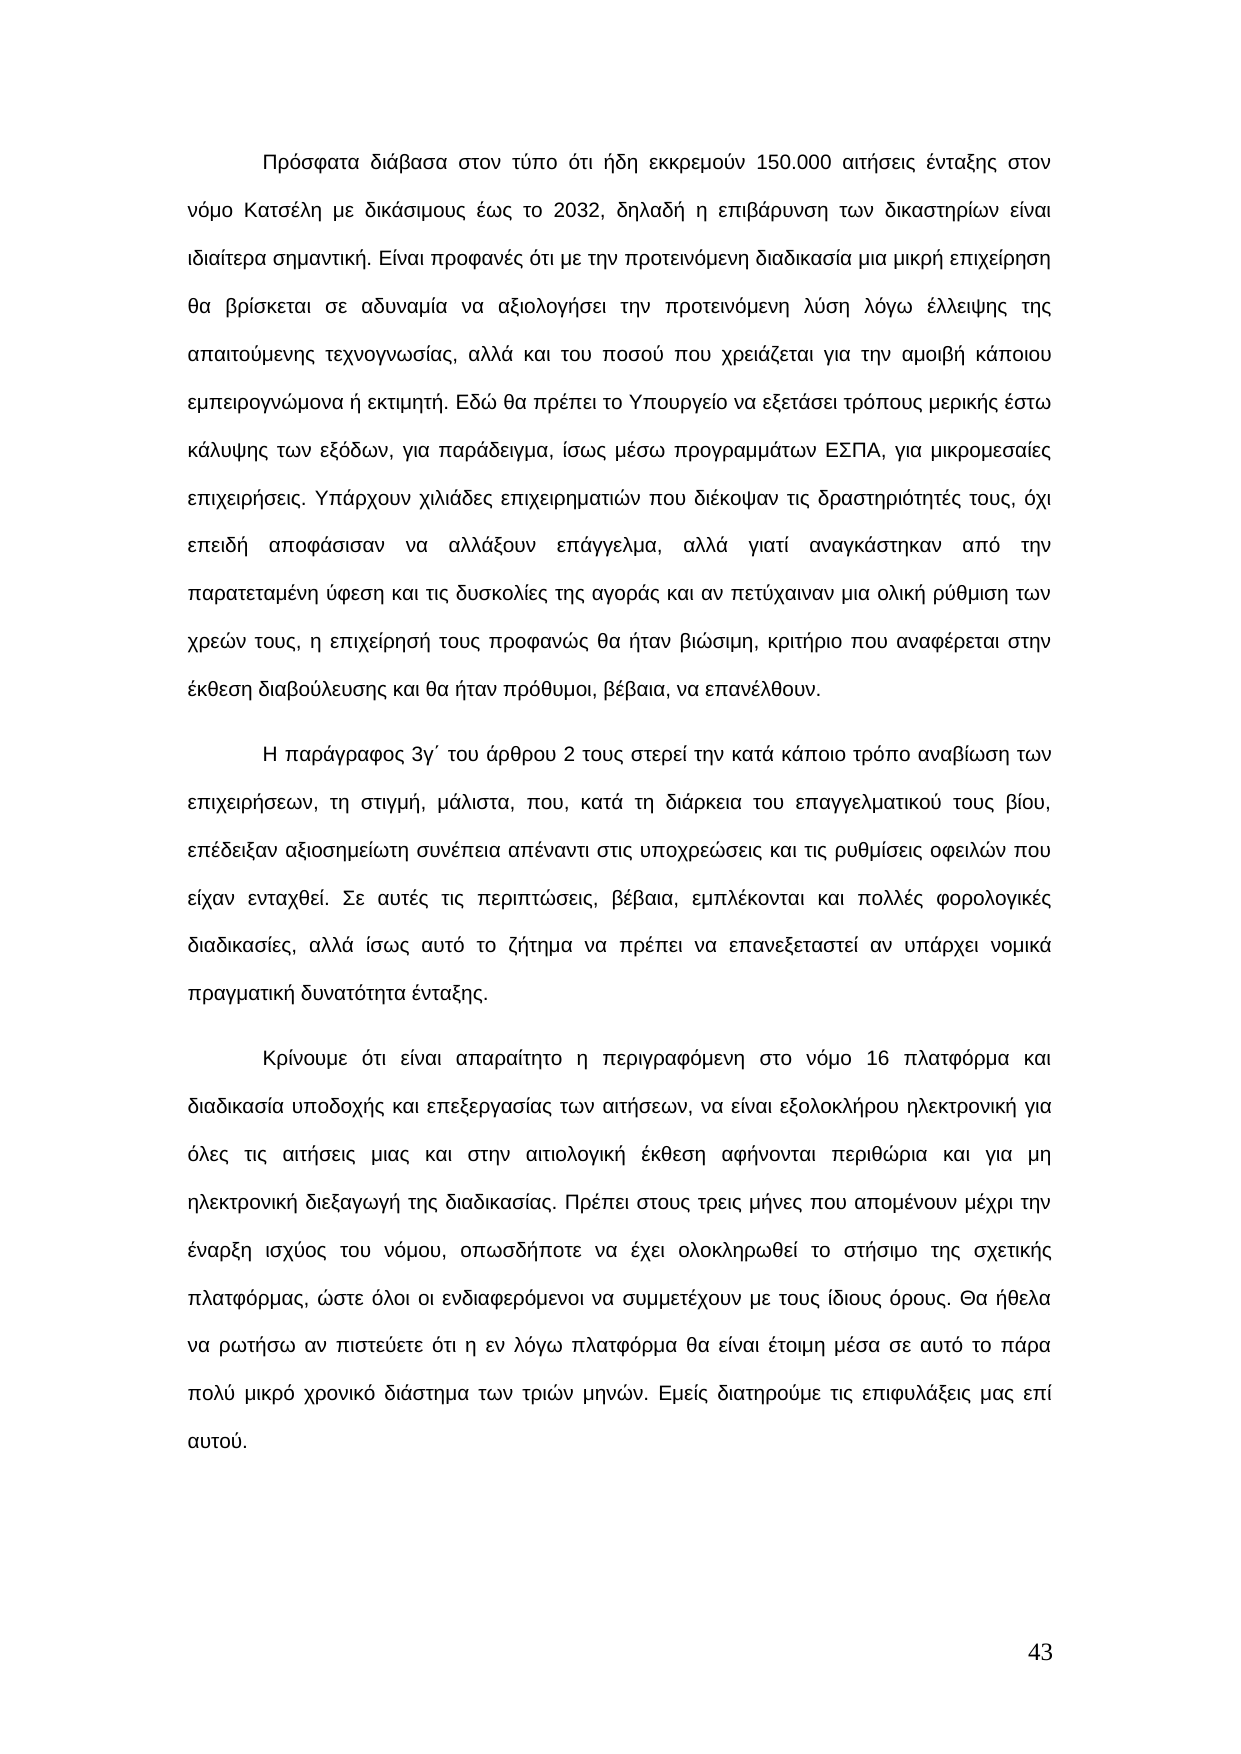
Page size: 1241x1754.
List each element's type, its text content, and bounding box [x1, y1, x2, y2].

text Κρίνουμε ότι είναι απαραίτητο η περιγραφόμενη στο νόμο 16 πλατφόρμα και διαδικασία υποδοχής και επεξεργασίας των αιτήσεων, να είναι εξολοκλήρου ηλεκτρονική για όλες τις αιτήσεις μιας και στην αιτιολογική έκθεση αφήνονται περιθώρια και για μη ηλεκτρονική διεξαγωγή της διαδικασίας. Πρέπει στους τρεις μήνες που απομένουν μέχρι την έναρξη ισχύος του νόμου, οπωσδήποτε να έχει ολοκληρωθεί το στήσιμο της σχετικής πλατφόρμας, ώστε όλοι οι ενδιαφερόμενοι να συμμετέχουν με τους ίδιους όρους. Θα ήθελα να ρωτήσω αν πιστεύετε ότι η εν λόγω πλατφόρμα θα είναι έτοιμη μέσα σε αυτό το πάρα πολύ μικρό χρονικό διάστημα των τριών μηνών. Εμείς διατηρούμε τις επιφυλάξεις μας επί αυτού. [187, 1046, 1053, 1453]
text Πρόσφατα διάβασα στον τύπο ότι ήδη εκκρεμούν 150.000 αιτήσεις ένταξης στον νόμο Κατσέλη με δικάσιμους έως το 2032, δηλαδή η επιβάρυνση των δικαστηρίων είναι ιδιαίτερα σημαντική. Είναι προφανές ότι με την προτεινόμενη διαδικασία μια μικρή επιχείρηση θα βρίσκεται σε αδυναμία να αξιολογήσει την προτεινόμενη λύση λόγω έλλειψης της απαιτούμενης τεχνογνωσίας, αλλά και του ποσού που χρειάζεται για την αμοιβή κάποιου εμπειρογνώμονα ή εκτιμητή. Εδώ θα πρέπει το Υπουργείο να εξετάσει τρόπους μερικής έστω κάλυψης των εξόδων, για παράδειγμα, ίσως μέσω προγραμμάτων ΕΣΠΑ, για μικρομεσαίες επιχειρήσεις. Υπάρχουν χιλιάδες επιχειρηματιών που διέκοψαν τις δραστηριότητές τους, όχι επειδή αποφάσισαν να αλλάξουν επάγγελμα, αλλά γιατί αναγκάστηκαν από την παρατεταμένη ύφεση και τις δυσκολίες της αγοράς και αν πετύχαιναν μια ολική ρύθμιση των χρεών τους, η επιχείρησή τους προφανώς θα ήταν βιώσιμη, κριτήριο που αναφέρεται στην έκθεση διαβούλευσης και θα ήταν πρόθυμοι, βέβαια, να επανέλθουν. [187, 150, 1053, 701]
text Η παράγραφος 3γ΄ του άρθρου 2 τους στερεί την κατά κάποιο τρόπο αναβίωση των επιχειρήσεων, τη στιγμή, μάλιστα, που, κατά τη διάρκεια του επαγγελματικού τους βίου, επέδειξαν αξιοσημείωτη συνέπεια απέναντι στις υποχρεώσεις και τις ρυθμίσεις οφειλών που είχαν ενταχθεί. Σε αυτές τις περιπτώσεις, βέβαια, εμπλέκονται και πολλές φορολογικές διαδικασίες, αλλά ίσως αυτό το ζήτημα να πρέπει να επανεξεταστεί αν υπάρχει νομικά πραγματική δυνατότητα ένταξης. [187, 742, 1053, 1005]
